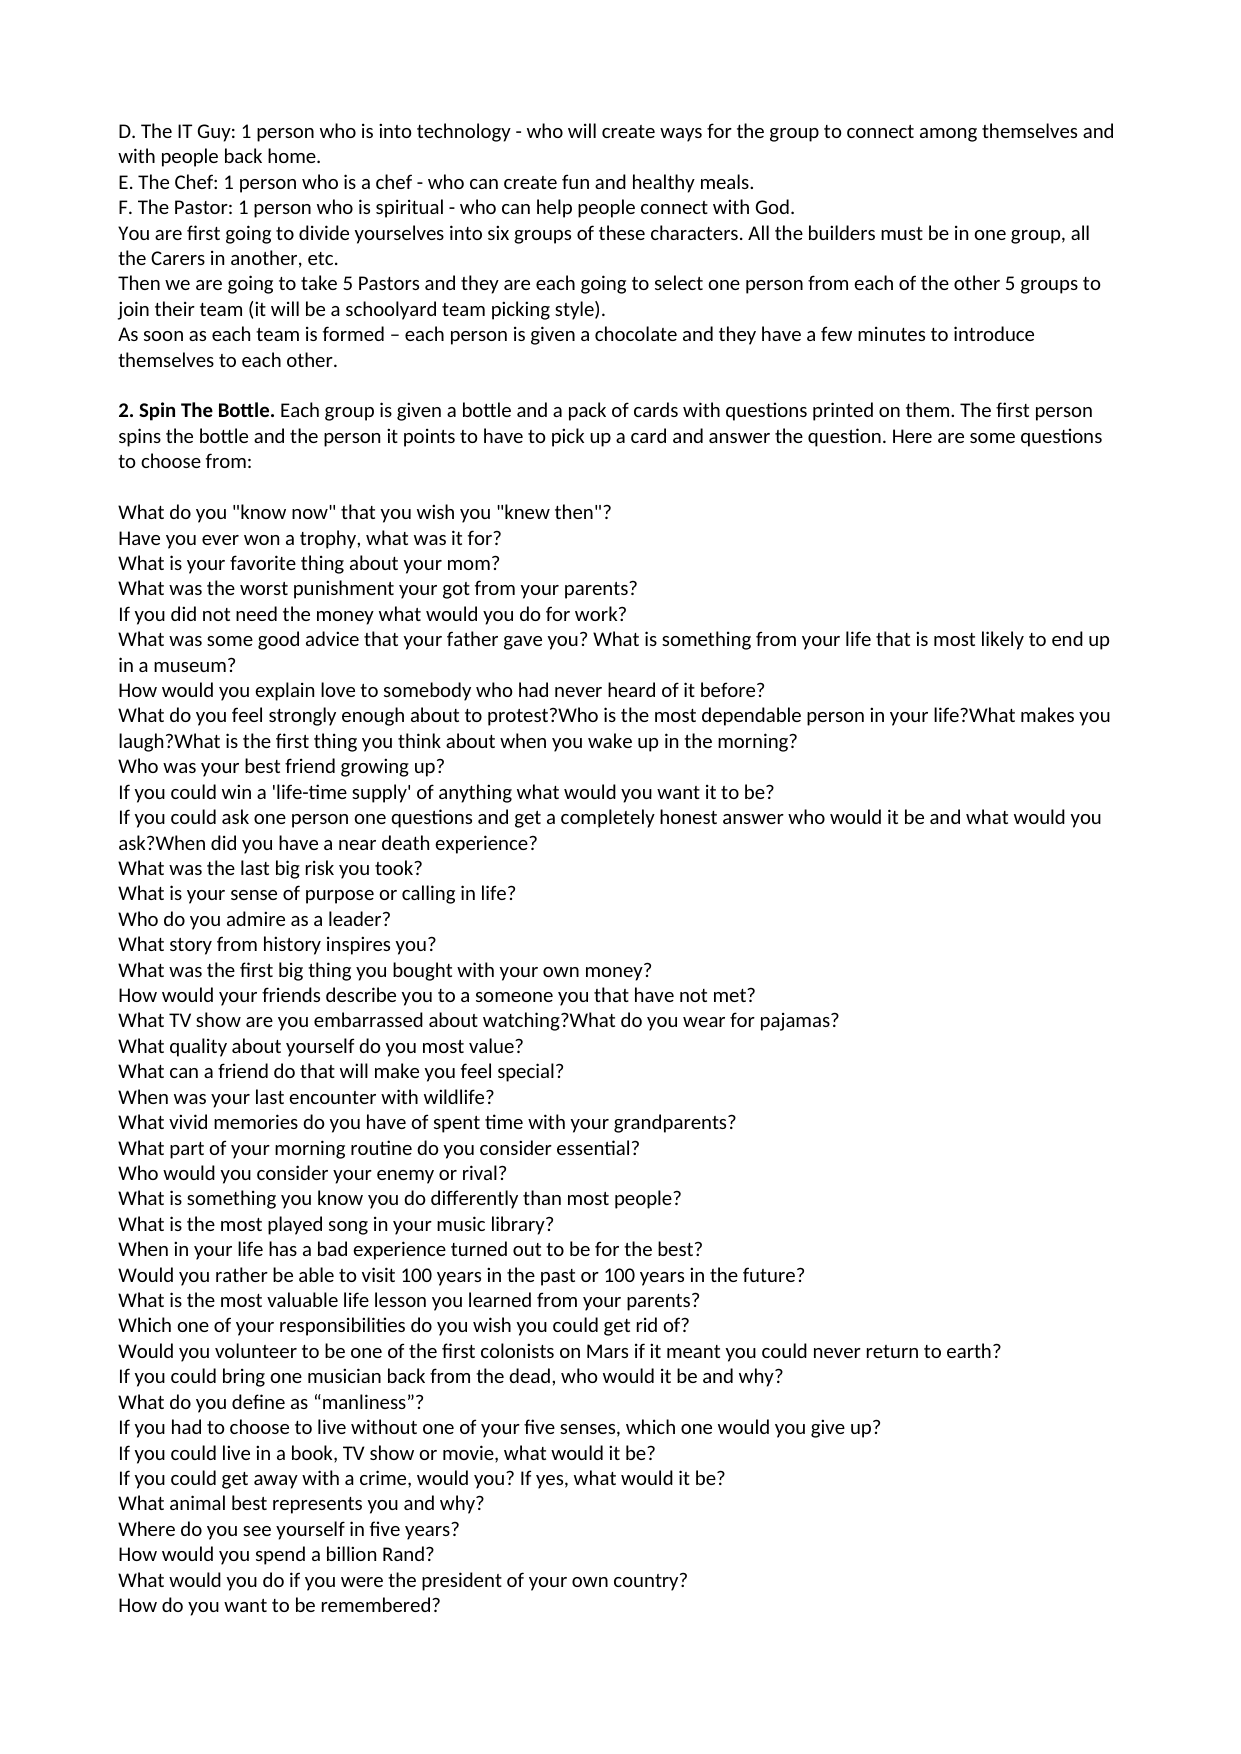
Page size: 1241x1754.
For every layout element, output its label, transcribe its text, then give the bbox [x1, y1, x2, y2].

text F. The Pastor: 1 person who is spiritual - who can help people connect with God. [118, 194, 1122, 220]
text What is something you know you do differently than most people? [118, 1186, 1122, 1211]
text If you had to choose to live without one of your five senses, which one would you give up? [118, 1414, 1122, 1440]
text What animal best represents you and why? [118, 1491, 1122, 1516]
text As soon as each team is formed – each person is given a chocolate and they have a few minutes to introduce themselves to each other. [118, 321, 1122, 372]
text What is your favorite thing about your mom? [118, 550, 1122, 576]
text How would you explain love to somebody who had never heard of it before? [118, 677, 1122, 703]
text When was your last encounter with wildlife? [118, 1084, 1122, 1109]
text What was some good advice that your father gave you? What is something from your life that is most likely to end up in a museum? [118, 626, 1122, 677]
text What is your sense of purpose or calling in life? [118, 881, 1122, 906]
text What part of your morning routine do you consider essential? [118, 1135, 1122, 1160]
text What do you define as “manliness”? [118, 1389, 1122, 1414]
text If you could get away with a crime, would you? If yes, what would it be? [118, 1465, 1122, 1491]
text Would you rather be able to visit 100 years in the past or 100 years in the future? [118, 1262, 1122, 1287]
text How would your friends describe you to a someone you that have not met? [118, 982, 1122, 1008]
text 2. Spin The Bottle. Each group is given a bottle and a pack of cards with questions printed on them. The first person spins the bottle and the person it points to have to pick up a card and answer the question. Here are some questions to choose from: [118, 398, 1122, 474]
text Which one of your responsibilities do you wish you could get rid of? [118, 1313, 1122, 1338]
text What do you feel strongly enough about to protest?Who is the most dependable person in your life?What makes you laugh?What is the first thing you think about when you wake up in the morning? [118, 703, 1122, 753]
text If you could win a 'life-time supply' of anything what would you want it to be? [118, 779, 1122, 804]
text When in your life has a bad experience turned out to be for the best? [118, 1236, 1122, 1262]
text You are first going to divide yourselves into six groups of these characters. All the builders must be in one group, all the Carers in another, etc. [118, 220, 1122, 271]
text How would you spend a billion Rand? [118, 1541, 1122, 1567]
text How do you want to be remembered? [118, 1592, 1122, 1618]
text If you could ask one person one questions and get a completely honest answer who would it be and what would you ask?When did you have a near death experience? [118, 804, 1122, 855]
text What is the most played song in your music library? [118, 1211, 1122, 1236]
text What was the last big risk you took? [118, 855, 1122, 881]
text If you did not need the money what would you do for work? [118, 601, 1122, 626]
text Then we are going to take 5 Pastors and they are each going to select one person from each of the other 5 groups to join their team (it will be a schoolyard team picking style). [118, 271, 1122, 321]
text Who was your best friend growing up? [118, 753, 1122, 779]
text What quality about yourself do you most value? [118, 1033, 1122, 1058]
text Who do you admire as a leader? [118, 906, 1122, 931]
text What do you "know now" that you wish you "knew then"? [118, 499, 1122, 525]
text If you could live in a book, TV show or movie, what would it be? [118, 1440, 1122, 1465]
text What was the first big thing you bought with your own money? [118, 957, 1122, 982]
text Would you volunteer to be one of the first colonists on Mars if it meant you could never return to earth? [118, 1338, 1122, 1363]
text D. The IT Guy: 1 person who is into technology - who will create ways for the group to connect among themselves and with people back home. [118, 118, 1122, 169]
text Have you ever won a trophy, what was it for? [118, 525, 1122, 550]
text E. The Chef: 1 person who is a chef - who can create fun and healthy meals. [118, 169, 1122, 194]
text Where do you see yourself in five years? [118, 1516, 1122, 1541]
text What is the most valuable life lesson you learned from your parents? [118, 1287, 1122, 1313]
text What TV show are you embarrassed about watching?What do you wear for pajamas? [118, 1008, 1122, 1033]
text What was the worst punishment your got from your parents? [118, 576, 1122, 601]
text What would you do if you were the president of your own country? [118, 1567, 1122, 1592]
text What story from history inspires you? [118, 931, 1122, 957]
text Who would you consider your enemy or rival? [118, 1160, 1122, 1186]
text What can a friend do that will make you feel special? [118, 1058, 1122, 1084]
text If you could bring one musician back from the dead, who would it be and why? [118, 1363, 1122, 1389]
text What vivid memories do you have of spent time with your grandparents? [118, 1109, 1122, 1135]
